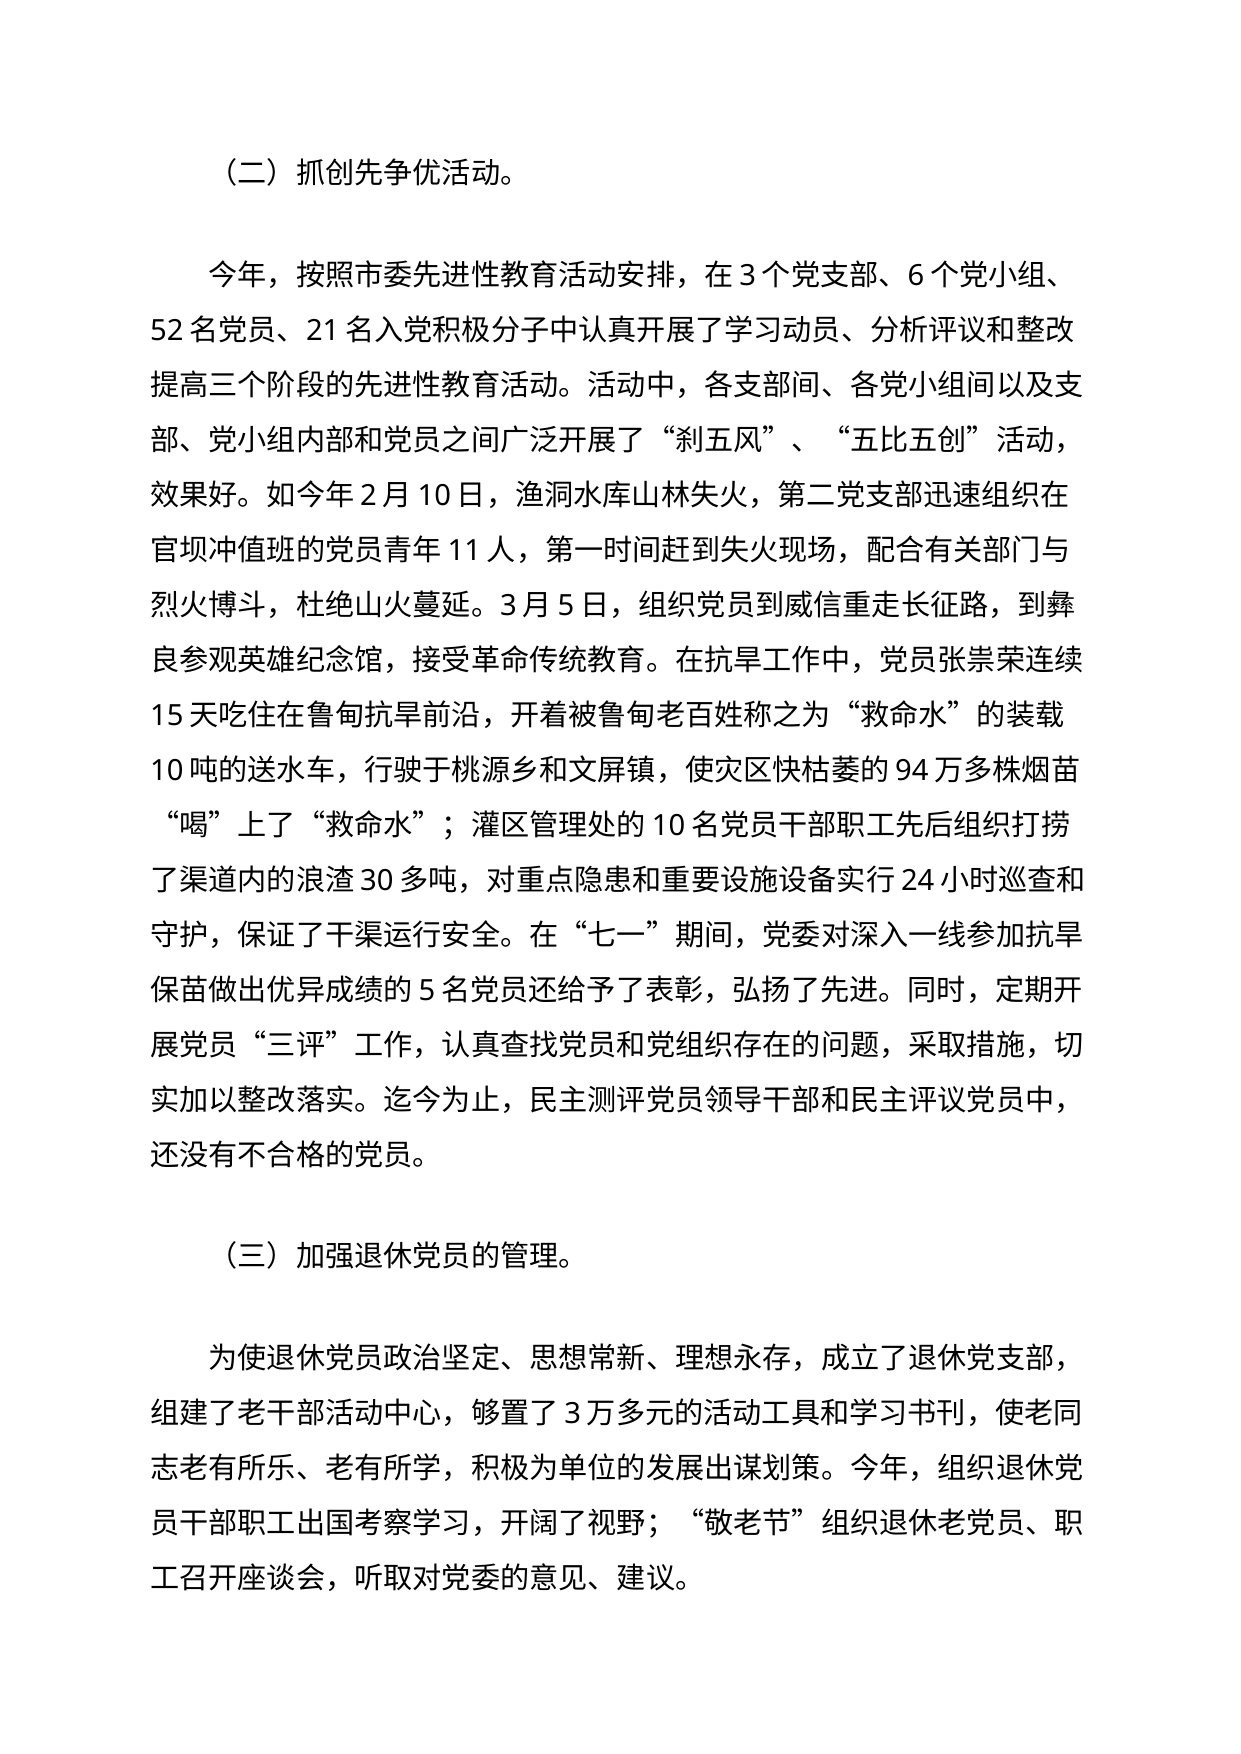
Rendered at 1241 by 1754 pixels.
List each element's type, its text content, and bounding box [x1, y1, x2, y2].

text 为使退休党员政治坚定、思想常新、理想永存，成立了退休党支部，组建了老干部活动中心，够置了3万多元的活动工具和学习书刊，使老同志老有所乐、老有所学，积极为单位的发展出谋划策。今年，组织退休党员干部职工出国考察学习，开阔了视野；“敬老节”组织退休老党员、职工召开座谈会，听取对党委的意见、建议。 [150, 1335, 1090, 1597]
text （三）加强退休党员的管理。 [150, 1233, 1090, 1275]
text （二）抓创先争优活动。 [150, 150, 1090, 192]
text 今年，按照市委先进性教育活动安排，在3个党支部、6个党小组、52名党员、21名入党积极分子中认真开展了学习动员、分析评议和整改提高三个阶段的先进性教育活动。活动中，各支部间、各党小组间以及支部、党小组内部和党员之间广泛开展了“刹五风”、“五比五创”活动，效果好。如今年2月10日，渔洞水库山林失火，第二党支部迅速组织在官坝冲值班的党员青年11人，第一时间赶到失火现场，配合有关部门与烈火博斗，杜绝山火蔓延。3月5日，组织党员到威信重走长征路，到彝良参观英雄纪念馆，接受革命传统教育。在抗旱工作中，党员张祟荣连续15天吃住在鲁甸抗旱前沿，开着被鲁甸老百姓称之为“救命水”的装载10吨的送水车，行驶于桃源乡和文屏镇，使灾区快枯萎的94万多株烟苗“喝”上了“救命水”；灌区管理处的10名党员干部职工先后组织打捞了渠道内的浪渣30多吨，对重点隐患和重要设施设备实行24小时巡查和守护，保证了干渠运行安全。在“七一”期间，党委对深入一线参加抗旱保苗做出优异成绩的5名党员还给予了表彰，弘扬了先进。同时，定期开展党员“三评”工作，认真查找党员和党组织存在的问题，采取措施，切实加以整改落实。迄今为止，民主测评党员领导干部和民主评议党员中，还没有不合格的党员。 [150, 252, 1090, 1173]
